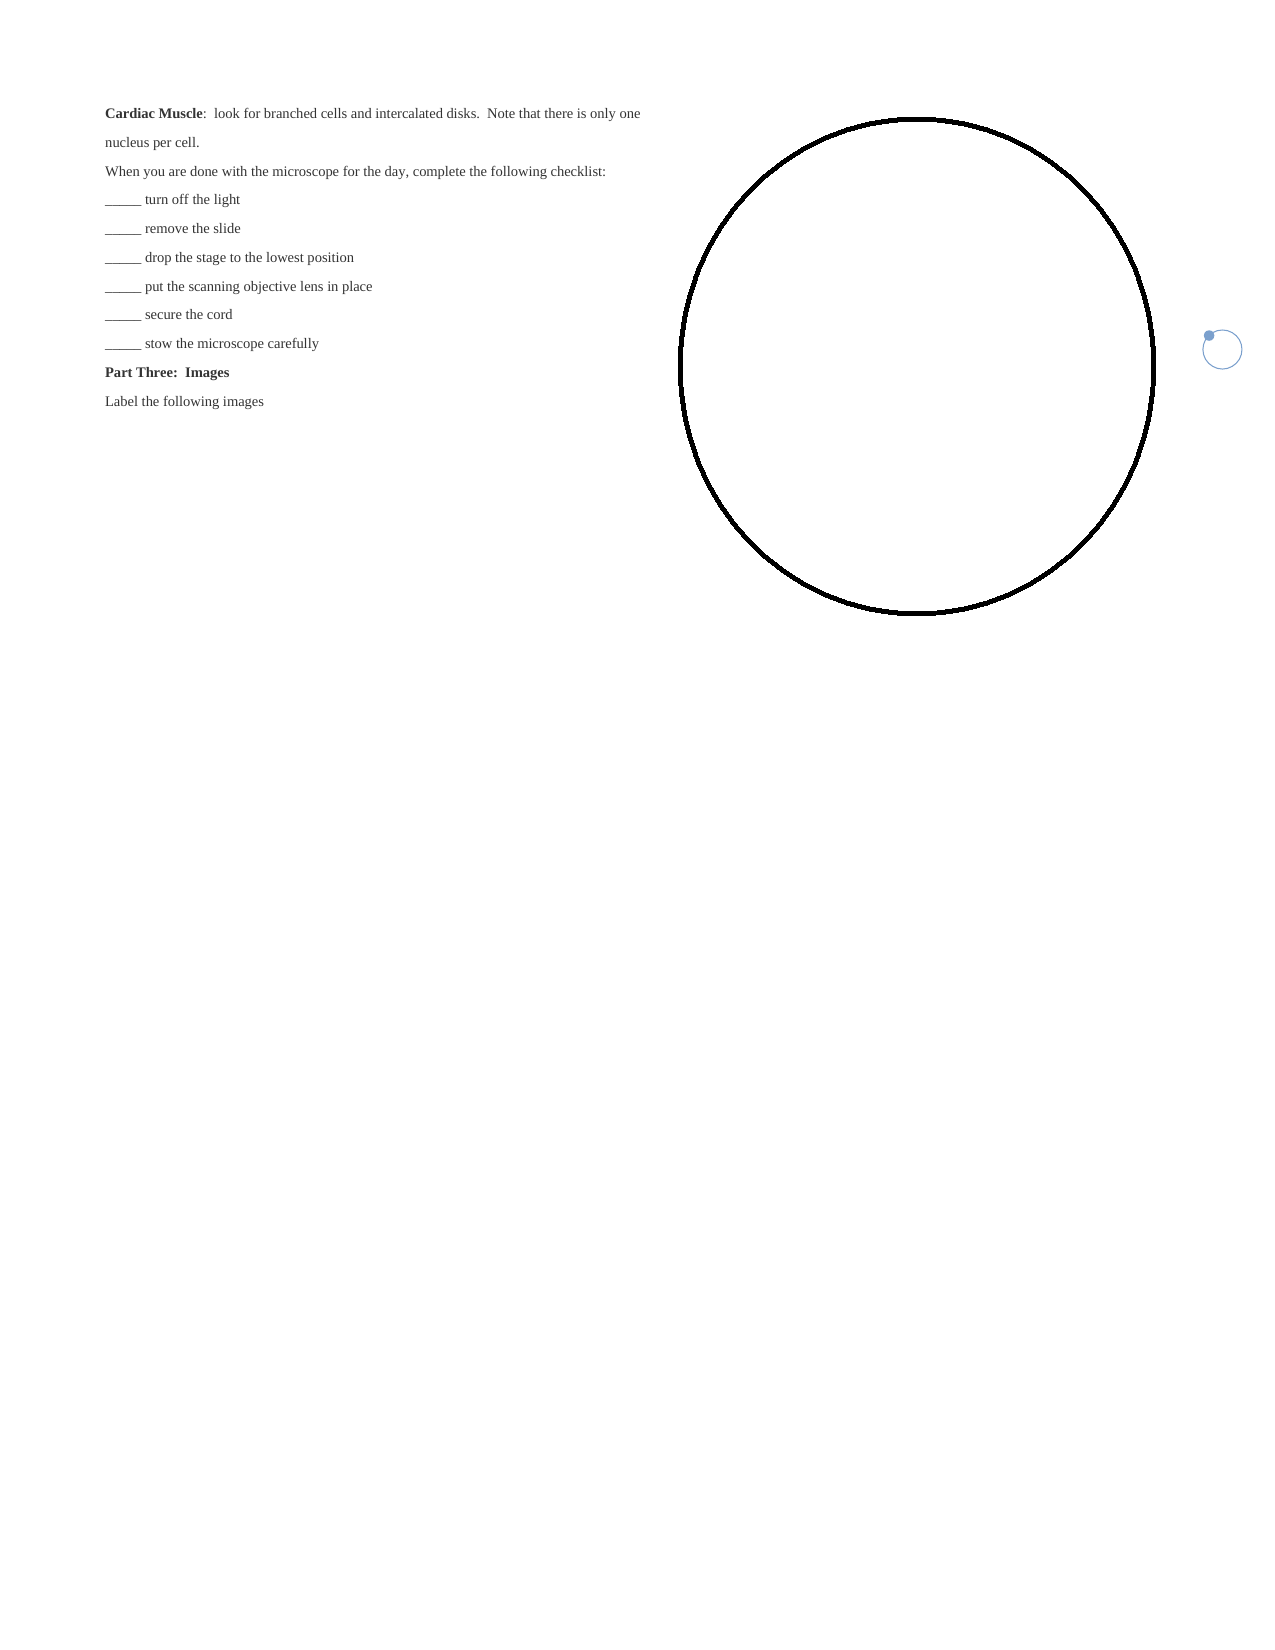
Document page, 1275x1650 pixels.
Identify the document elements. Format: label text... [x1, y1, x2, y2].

text Label the following images [105, 392, 1170, 421]
picture [666, 105, 1171, 630]
text _____ stow the microscope carefully [105, 335, 1170, 364]
text _____ remove the slide [105, 220, 1170, 249]
text _____ put the scanning objective lens in place [105, 277, 1170, 306]
text _____ turn off the light [105, 191, 1170, 220]
text When you are done with the microscope for the day, complete the following checklist: [105, 162, 1170, 191]
text _____ secure the cord [105, 306, 1170, 335]
text Part Three: Images [105, 364, 1170, 392]
text _____ drop the stage to the lowest position [105, 249, 1170, 277]
text Cardiac Muscle: look for branched cells and intercalated disks. Note that there is only one nucleus per cell. [105, 105, 1170, 162]
